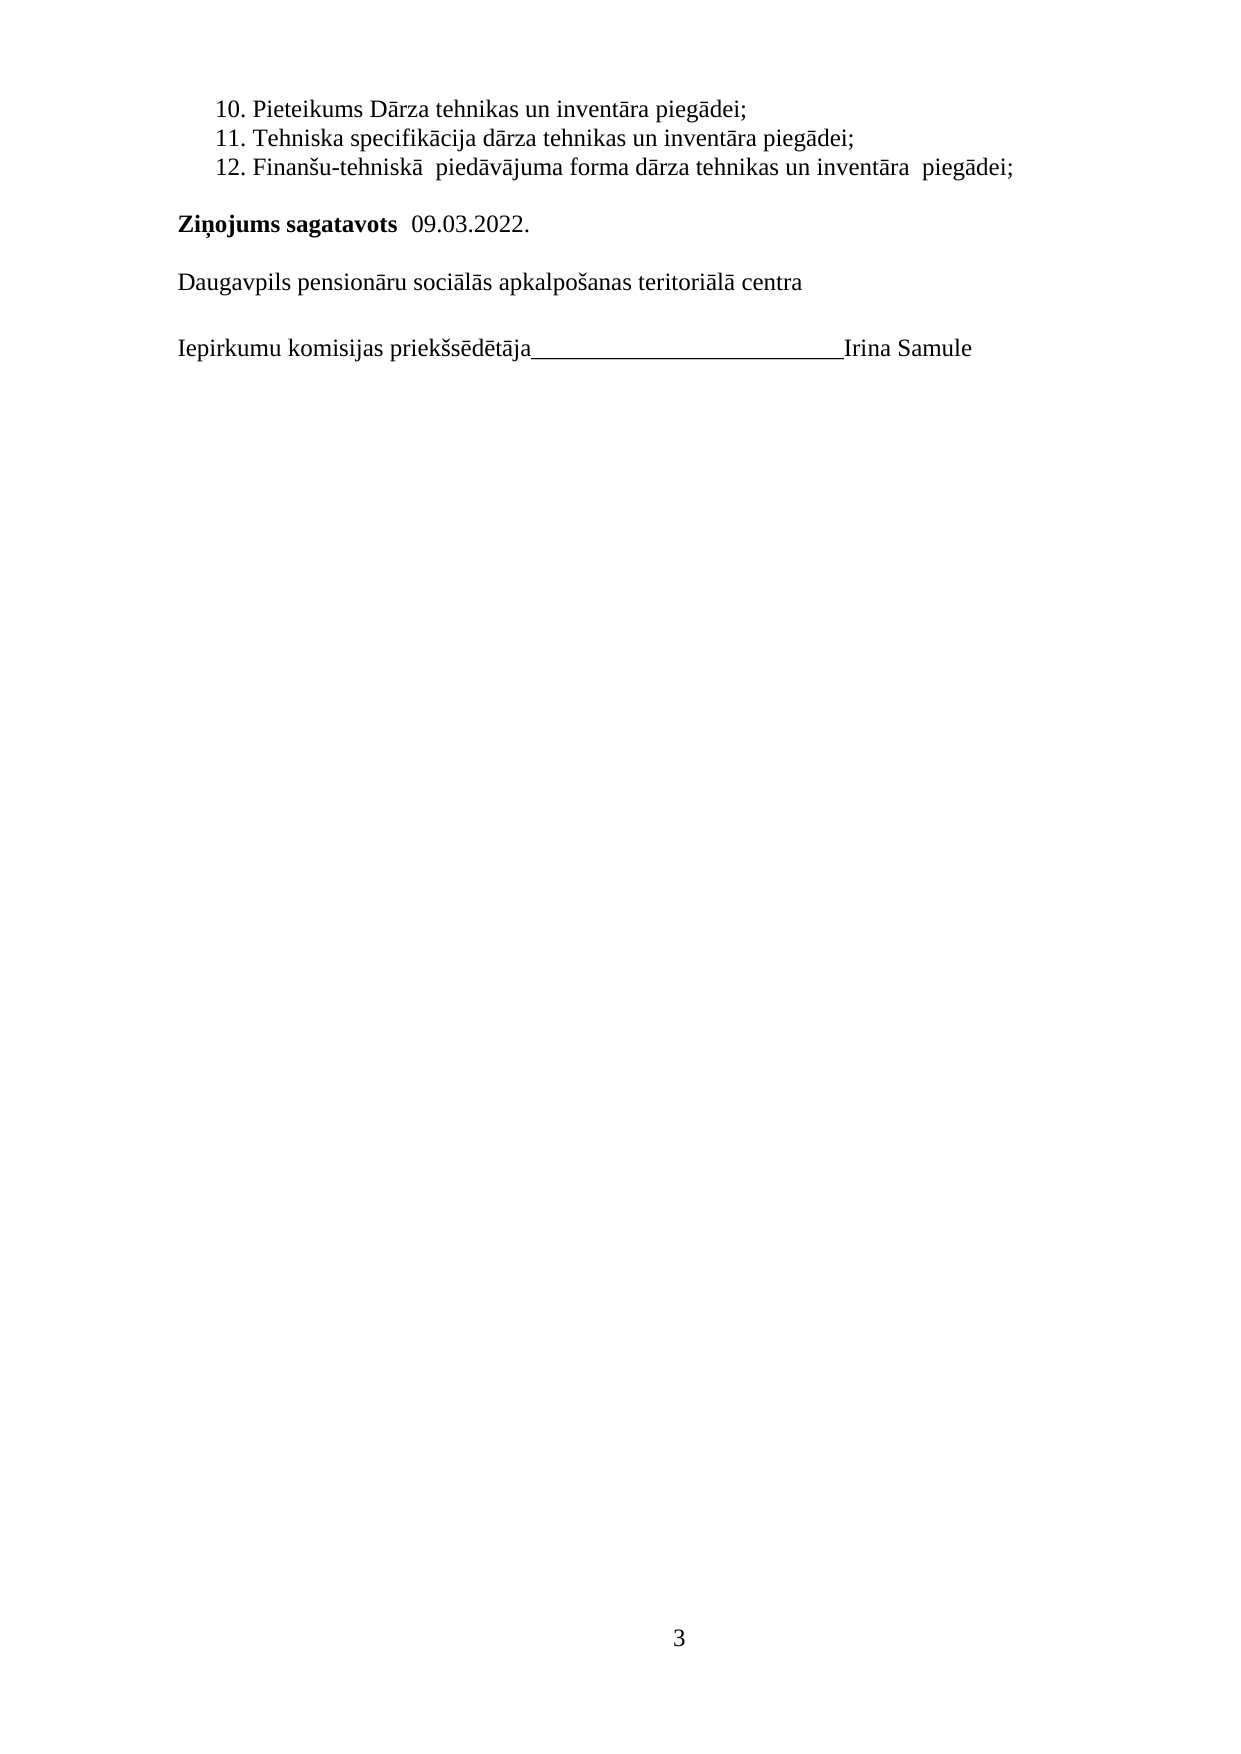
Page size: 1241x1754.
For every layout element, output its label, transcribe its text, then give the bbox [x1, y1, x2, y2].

text Ziņojums sagatavots 09.03.2022. [177, 209, 1181, 238]
text Daugavpils pensionāru sociālās apkalpošanas teritoriālā centra [177, 267, 1181, 296]
list Pieteikums Dārza tehnikas un inventāra piegādei; [215, 94, 1181, 123]
text Iepirkumu komisijas priekšsēdētāja_________________________Irina Samule [177, 333, 1181, 362]
list Tehniska specifikācija dārza tehnikas un inventāra piegādei; [215, 123, 1181, 152]
list Finanšu-tehniskā piedāvājuma forma dārza tehnikas un inventāra piegādei; [215, 152, 1181, 181]
